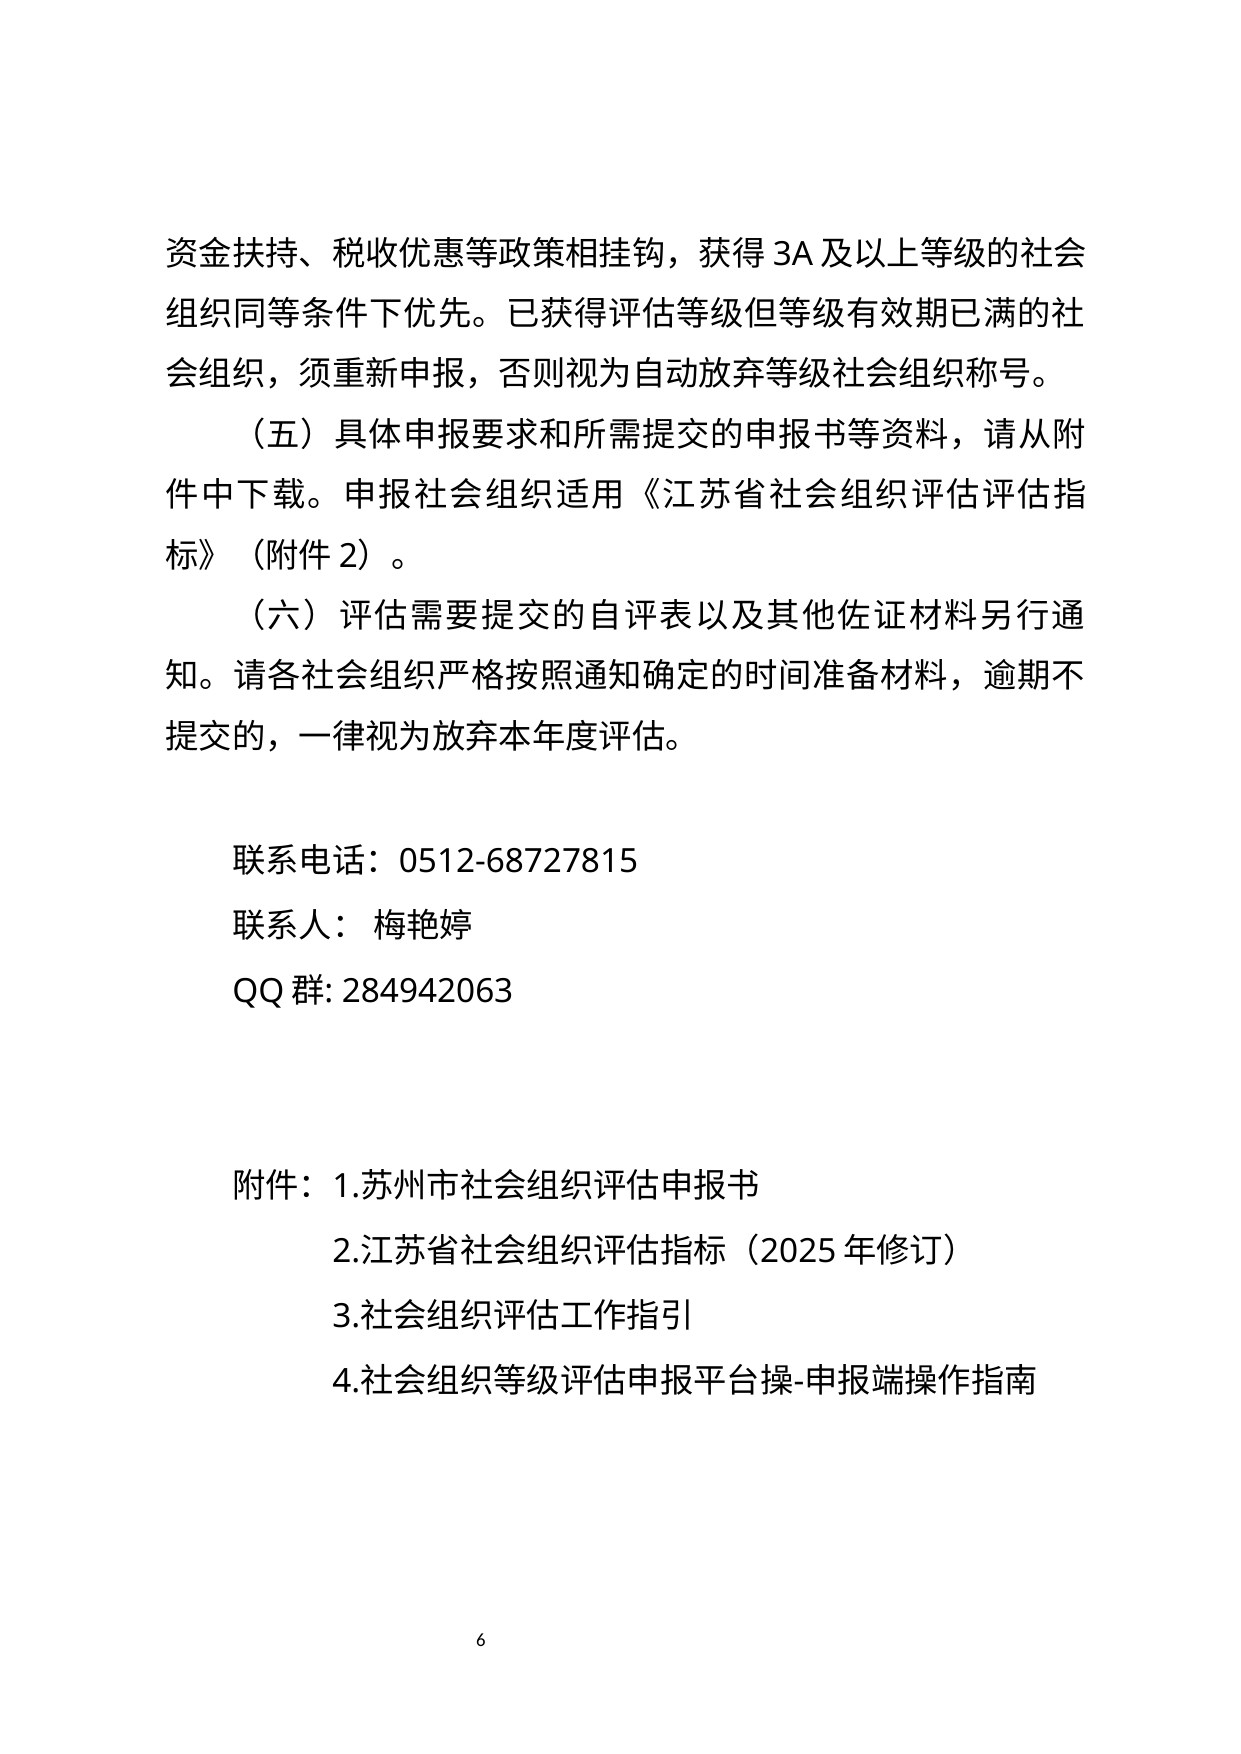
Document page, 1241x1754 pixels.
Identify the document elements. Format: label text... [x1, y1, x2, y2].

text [165, 217, 1087, 398]
text QQ群: 284942063 [165, 955, 1087, 1020]
text （六）评估需要提交的自评表以及其他佐证材料另行通知。请各社会组织严格按照通知确定的时间准备材料，逾期不提交的，一律视为放弃本年度评估。 [165, 579, 1087, 760]
text （五）具体申报要求和所需提交的申报书等资料，请从附件中下载。申报社会组织适用《江苏省社会组织评估评估指标》（附件2）。 [165, 398, 1087, 579]
list 4.社会组织等级评估申报平台操-申报端操作指南 [165, 1345, 1096, 1410]
text 联系人： 梅艳婷 [165, 890, 1087, 955]
list 2.江苏省社会组织评估指标（2025年修订） [165, 1215, 1096, 1280]
text 附件：1.苏州市社会组织评估申报书 [165, 1150, 1096, 1215]
list 3.社会组织评估工作指引 [165, 1280, 1096, 1345]
text 联系电话：0512-68727815 [165, 825, 1087, 890]
